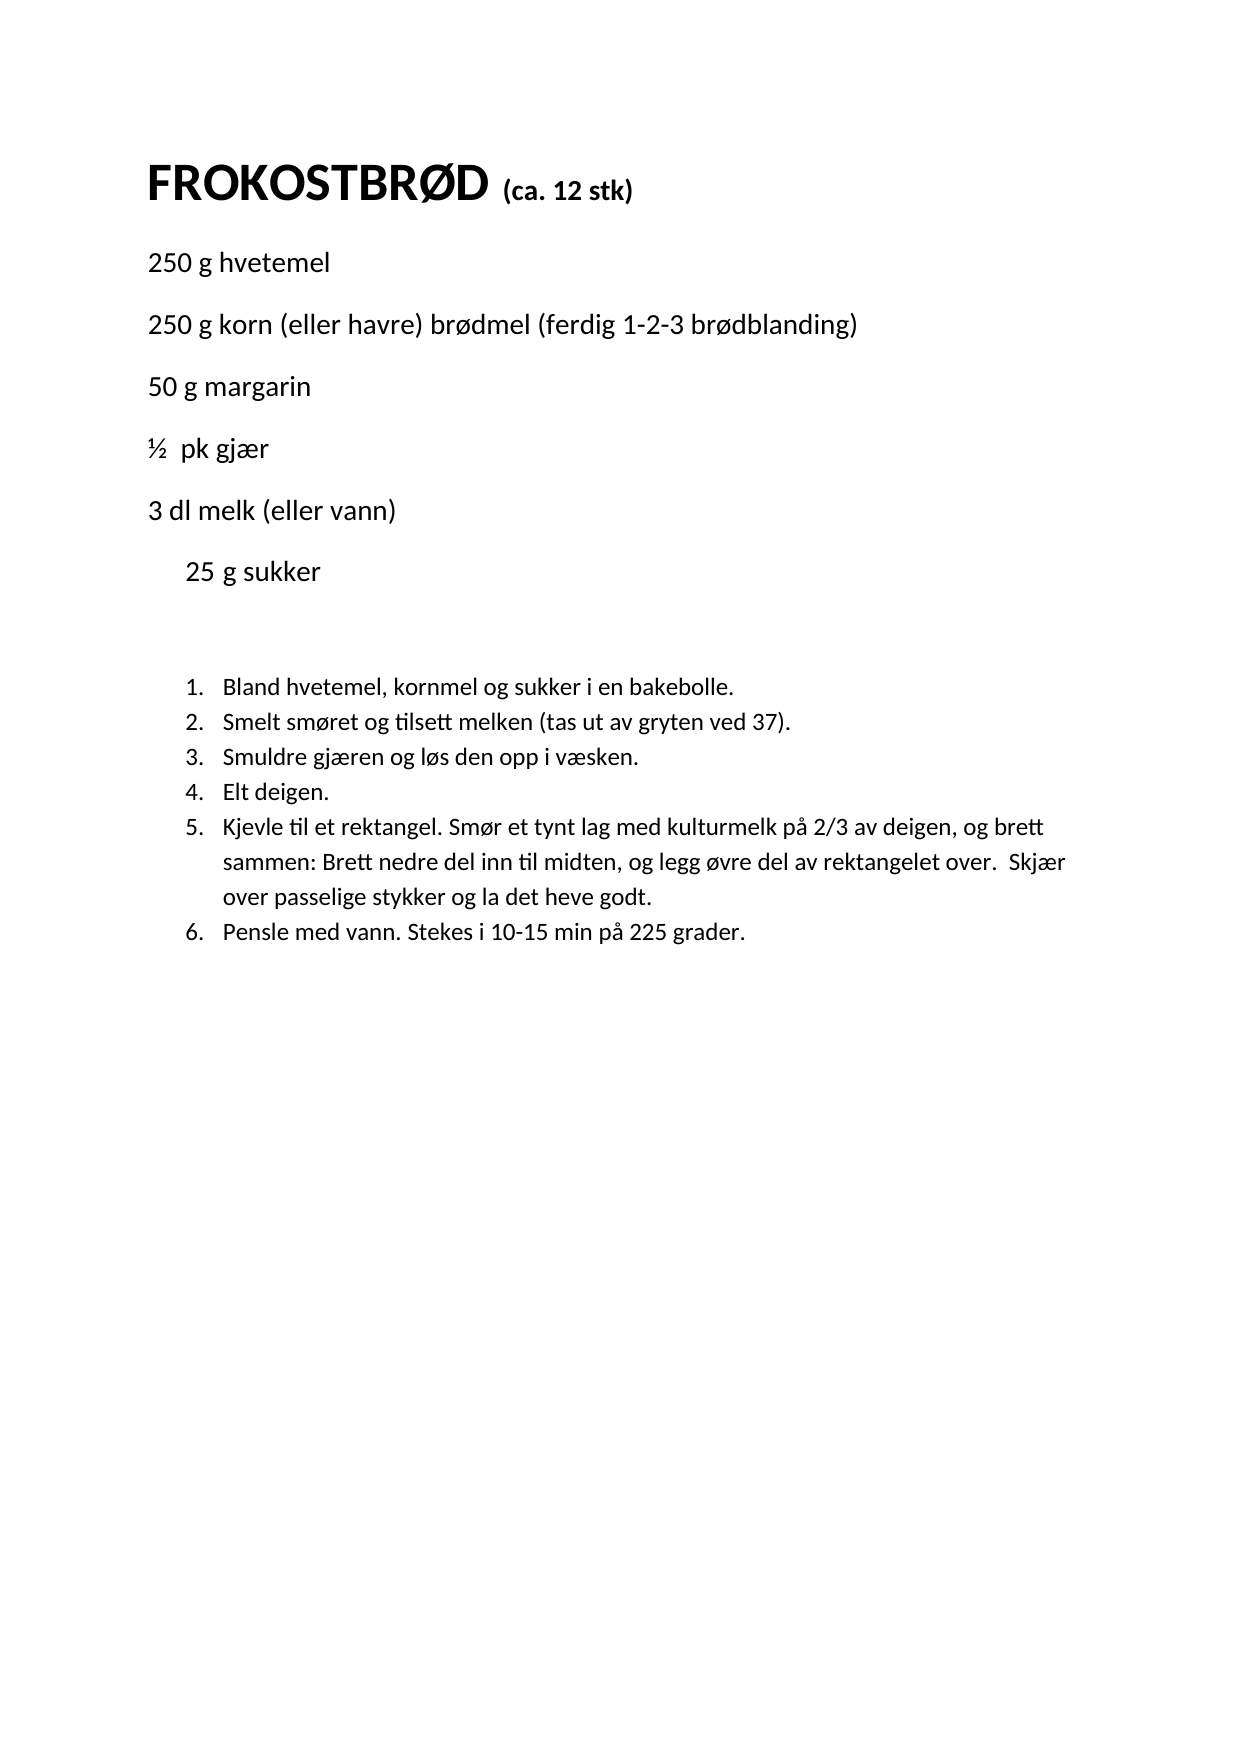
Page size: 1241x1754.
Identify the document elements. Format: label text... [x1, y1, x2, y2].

list Elt deigen. [185, 776, 1093, 806]
text 3 dl melk (eller vann) [148, 492, 1093, 527]
list Smelt smøret og tilsett melken (tas ut av gryten ved 37). [185, 706, 1093, 736]
list Pensle med vann. Stekes i 10-15 min på 225 grader. [185, 916, 1093, 946]
text 250 g hvetemel [148, 244, 1093, 280]
list Bland hvetemel, kornmel og sukker i en bakebolle. [185, 671, 1093, 701]
text FROKOSTBRØD (ca. 12 stk) [148, 148, 1093, 214]
list g sukker [185, 553, 1093, 589]
text 50 g margarin [148, 368, 1093, 404]
text ½ pk gjær [148, 430, 1093, 465]
list Smuldre gjæren og løs den opp i væsken. [185, 741, 1093, 771]
text 250 g korn (eller havre) brødmel (ferdig 1-2-3 brødblanding) [148, 306, 1093, 342]
list Kjevle til et rektangel. Smør et tynt lag med kulturmelk på 2/3 av deigen, og brett sammen: Brett nedre del inn til midten, og legg øvre del av rektangelet over. Skjær over passelige stykker og la det heve godt. [185, 811, 1093, 911]
